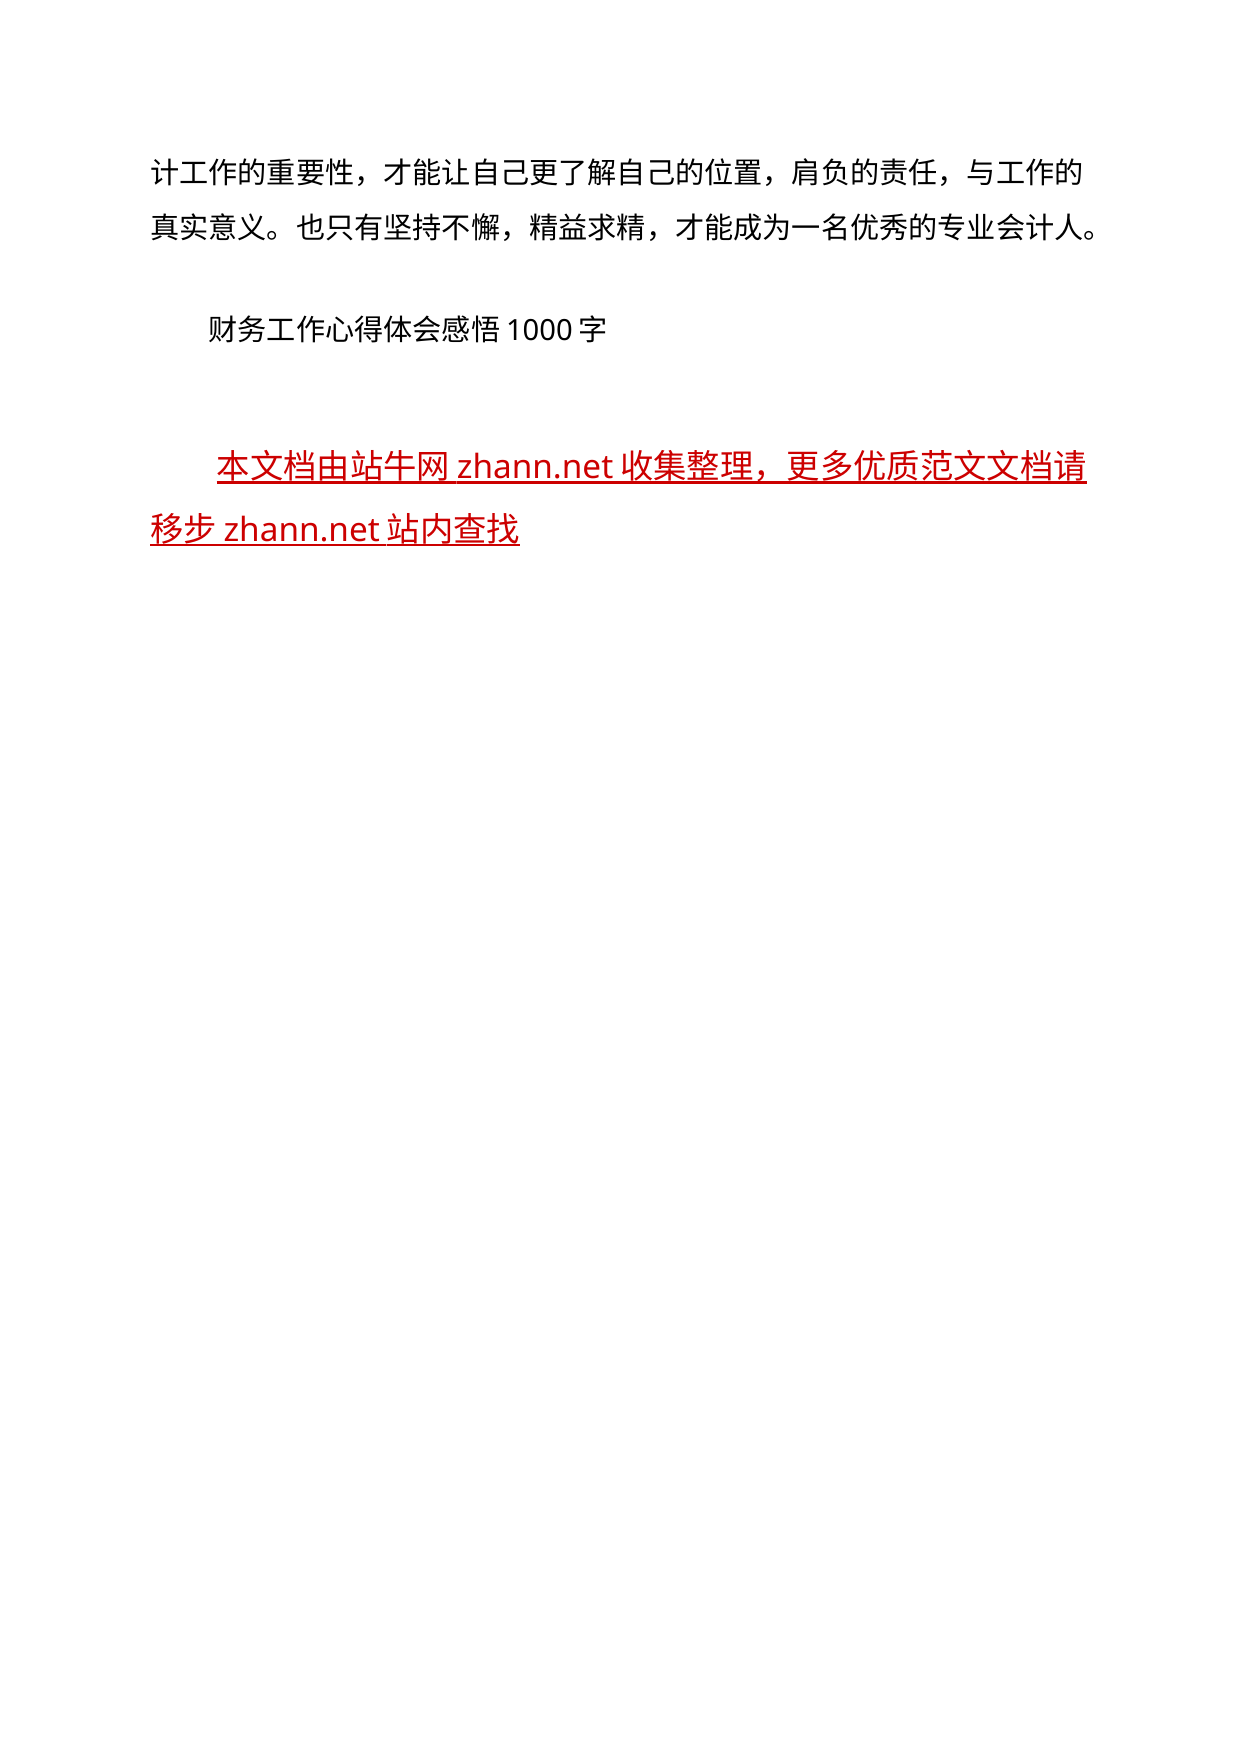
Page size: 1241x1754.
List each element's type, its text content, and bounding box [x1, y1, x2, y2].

text 本文档由站牛网zhann.net收集整理，更多优质范文文档请移步zhann.net站内查找 [150, 440, 1090, 551]
text 财务工作心得体会感悟1000字 [150, 307, 1090, 349]
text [150, 150, 1090, 247]
